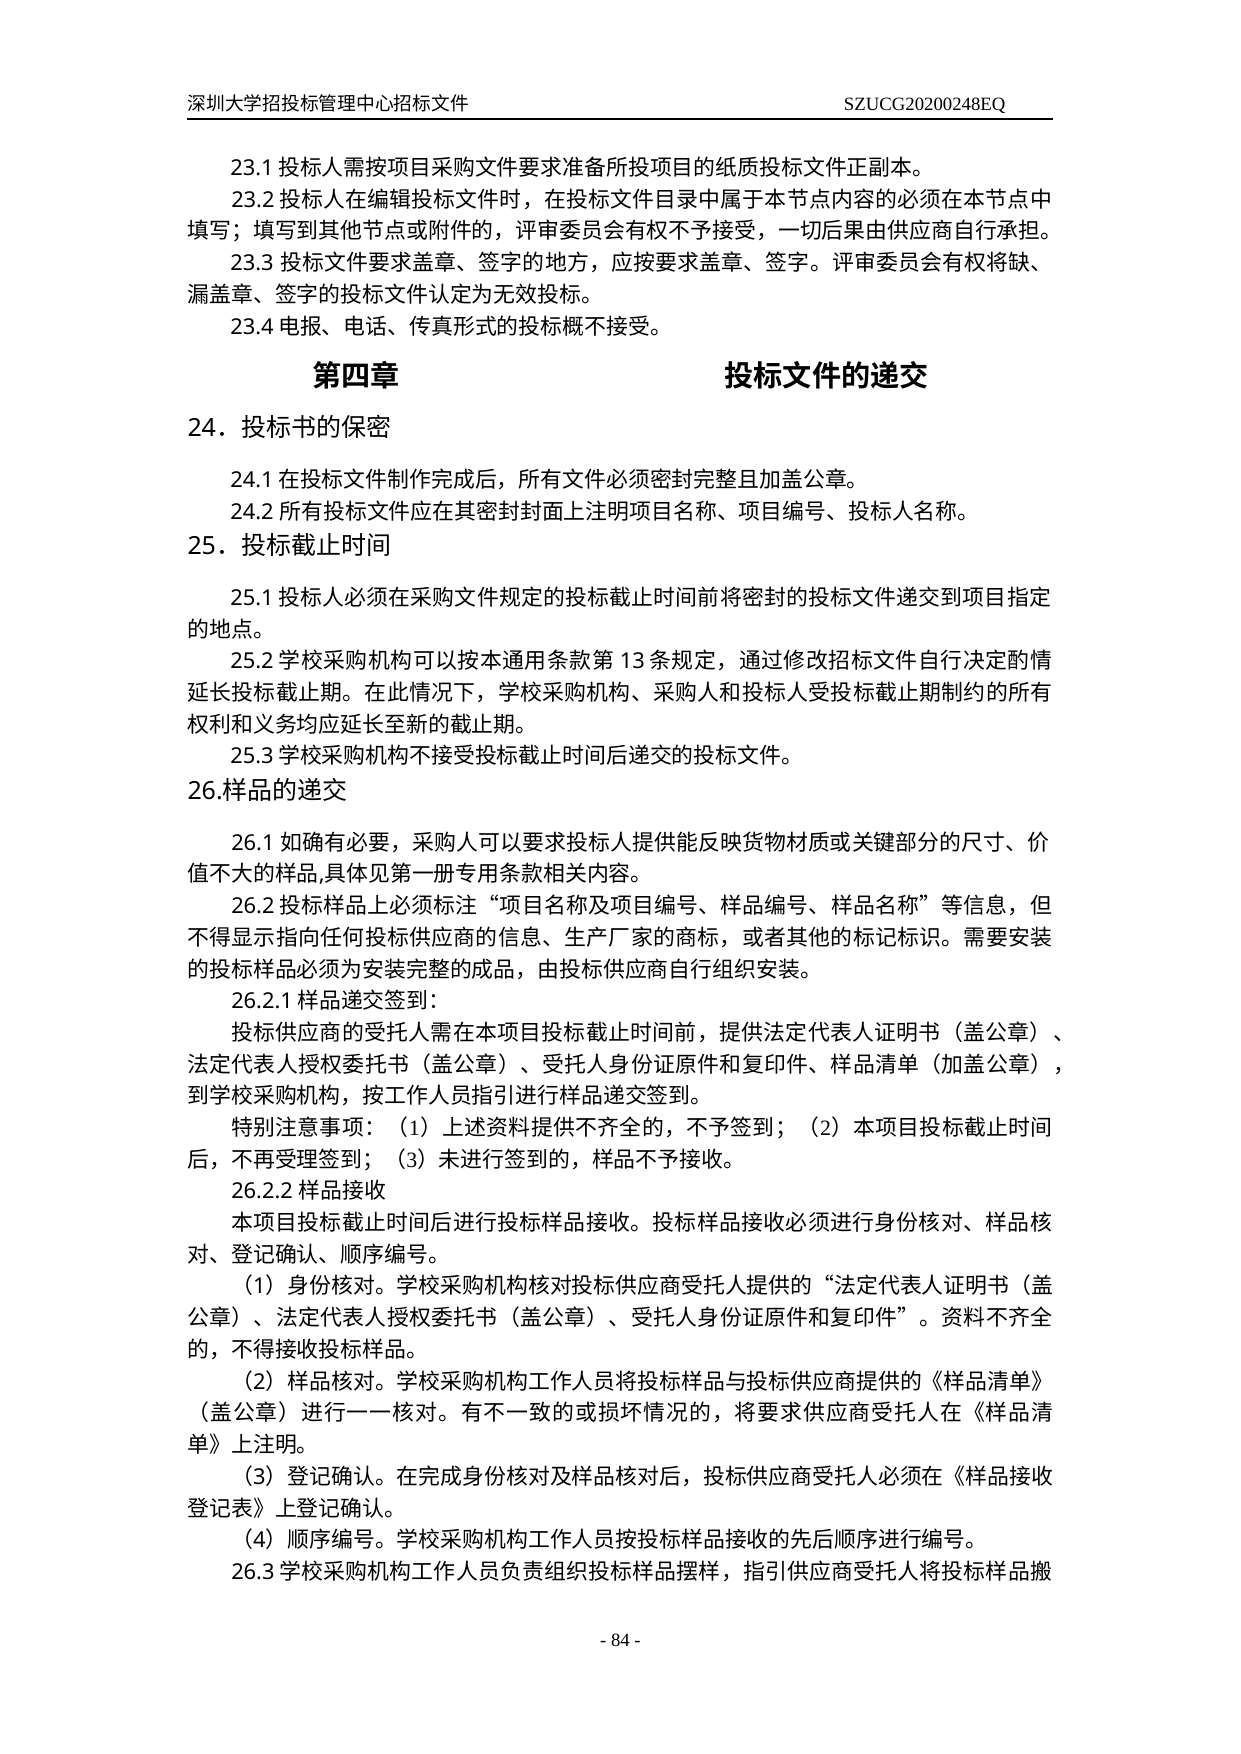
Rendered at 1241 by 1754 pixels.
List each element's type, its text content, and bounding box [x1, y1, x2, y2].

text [187, 1554, 1053, 1586]
text 24.2 所有投标文件应在其密封封面上注明项目名称、项目编号、投标人名称。 [187, 494, 1053, 526]
text 24．投标书的保密 [187, 408, 1053, 444]
text 25.1投标人必须在采购文件规定的投标截止时间前将密封的投标文件递交到项目指定的地点。 [187, 580, 1053, 643]
text 26.2投标样品上必须标注“项目名称及项目编号、样品编号、样品名称”等信息，但不得显示指向任何投标供应商的信息、生产厂家的商标，或者其他的标记标识。需要安装的投标样品必须为安装完整的成品，由投标供应商自行组织安装。 [187, 888, 1053, 983]
text （2）样品核对。学校采购机构工作人员将投标样品与投标供应商提供的《样品清单》（盖公章）进行一一核对。有不一致的或损坏情况的，将要求供应商受托人在《样品清单》上注明。 [187, 1364, 1053, 1459]
text 26.1 如确有必要，采购人可以要求投标人提供能反映货物材质或关键部分的尺寸、价值不大的样品,具体见第一册专用条款相关内容。 [187, 825, 1053, 888]
list 投标文件的递交 [187, 353, 1053, 395]
text （1）身份核对。学校采购机构核对投标供应商受托人提供的“法定代表人证明书（盖公章）、法定代表人授权委托书（盖公章）、受托人身份证原件和复印件”。资料不齐全的，不得接收投标样品。 [187, 1268, 1053, 1364]
text 26.2.1样品递交签到： [187, 983, 1053, 1015]
text 26.2.2 样品接收 [187, 1173, 1053, 1205]
text 投标供应商的受托人需在本项目投标截止时间前，提供法定代表人证明书（盖公章）、法定代表人授权委托书（盖公章）、受托人身份证原件和复印件、样品清单（加盖公章），到学校采购机构，按工作人员指引进行样品递交签到。 [187, 1015, 1053, 1110]
text 25.2学校采购机构可以按本通用条款第13条规定，通过修改招标文件自行决定酌情延长投标截止期。在此情况下，学校采购机构、采购人和投标人受投标截止期制约的所有权利和义务均应延长至新的截止期。 [187, 643, 1053, 738]
text 23.1投标人需按项目采购文件要求准备所投项目的纸质投标文件正副本。 [187, 150, 1053, 182]
text 特别注意事项：（1）上述资料提供不齐全的，不予签到；（2）本项目投标截止时间后，不再受理签到；（3）未进行签到的，样品不予接收。 [187, 1110, 1053, 1173]
text 23.2投标人在编辑投标文件时，在投标文件目录中属于本节点内容的必须在本节点中填写；填写到其他节点或附件的，评审委员会有权不予接受，一切后果由供应商自行承担。 [187, 182, 1053, 245]
text 23.3 投标文件要求盖章、签字的地方，应按要求盖章、签字。评审委员会有权将缺、漏盖章、签字的投标文件认定为无效投标。 [187, 245, 1053, 309]
text 26.样品的递交 [187, 770, 1053, 807]
text （3）登记确认。在完成身份核对及样品核对后，投标供应商受托人必须在《样品接收登记表》上登记确认。 [187, 1459, 1053, 1522]
text （4）顺序编号。学校采购机构工作人员按投标样品接收的先后顺序进行编号。 [187, 1522, 1053, 1554]
text 24.1在投标文件制作完成后，所有文件必须密封完整且加盖公章。 [187, 462, 1053, 494]
text 25．投标截止时间 [187, 526, 1053, 562]
text 23.4电报、电话、传真形式的投标概不接受。 [187, 309, 1053, 340]
text 本项目投标截止时间后进行投标样品接收。投标样品接收必须进行身份核对、样品核对、登记确认、顺序编号。 [187, 1205, 1053, 1268]
text 25.3学校采购机构不接受投标截止时间后递交的投标文件。 [187, 738, 1053, 770]
